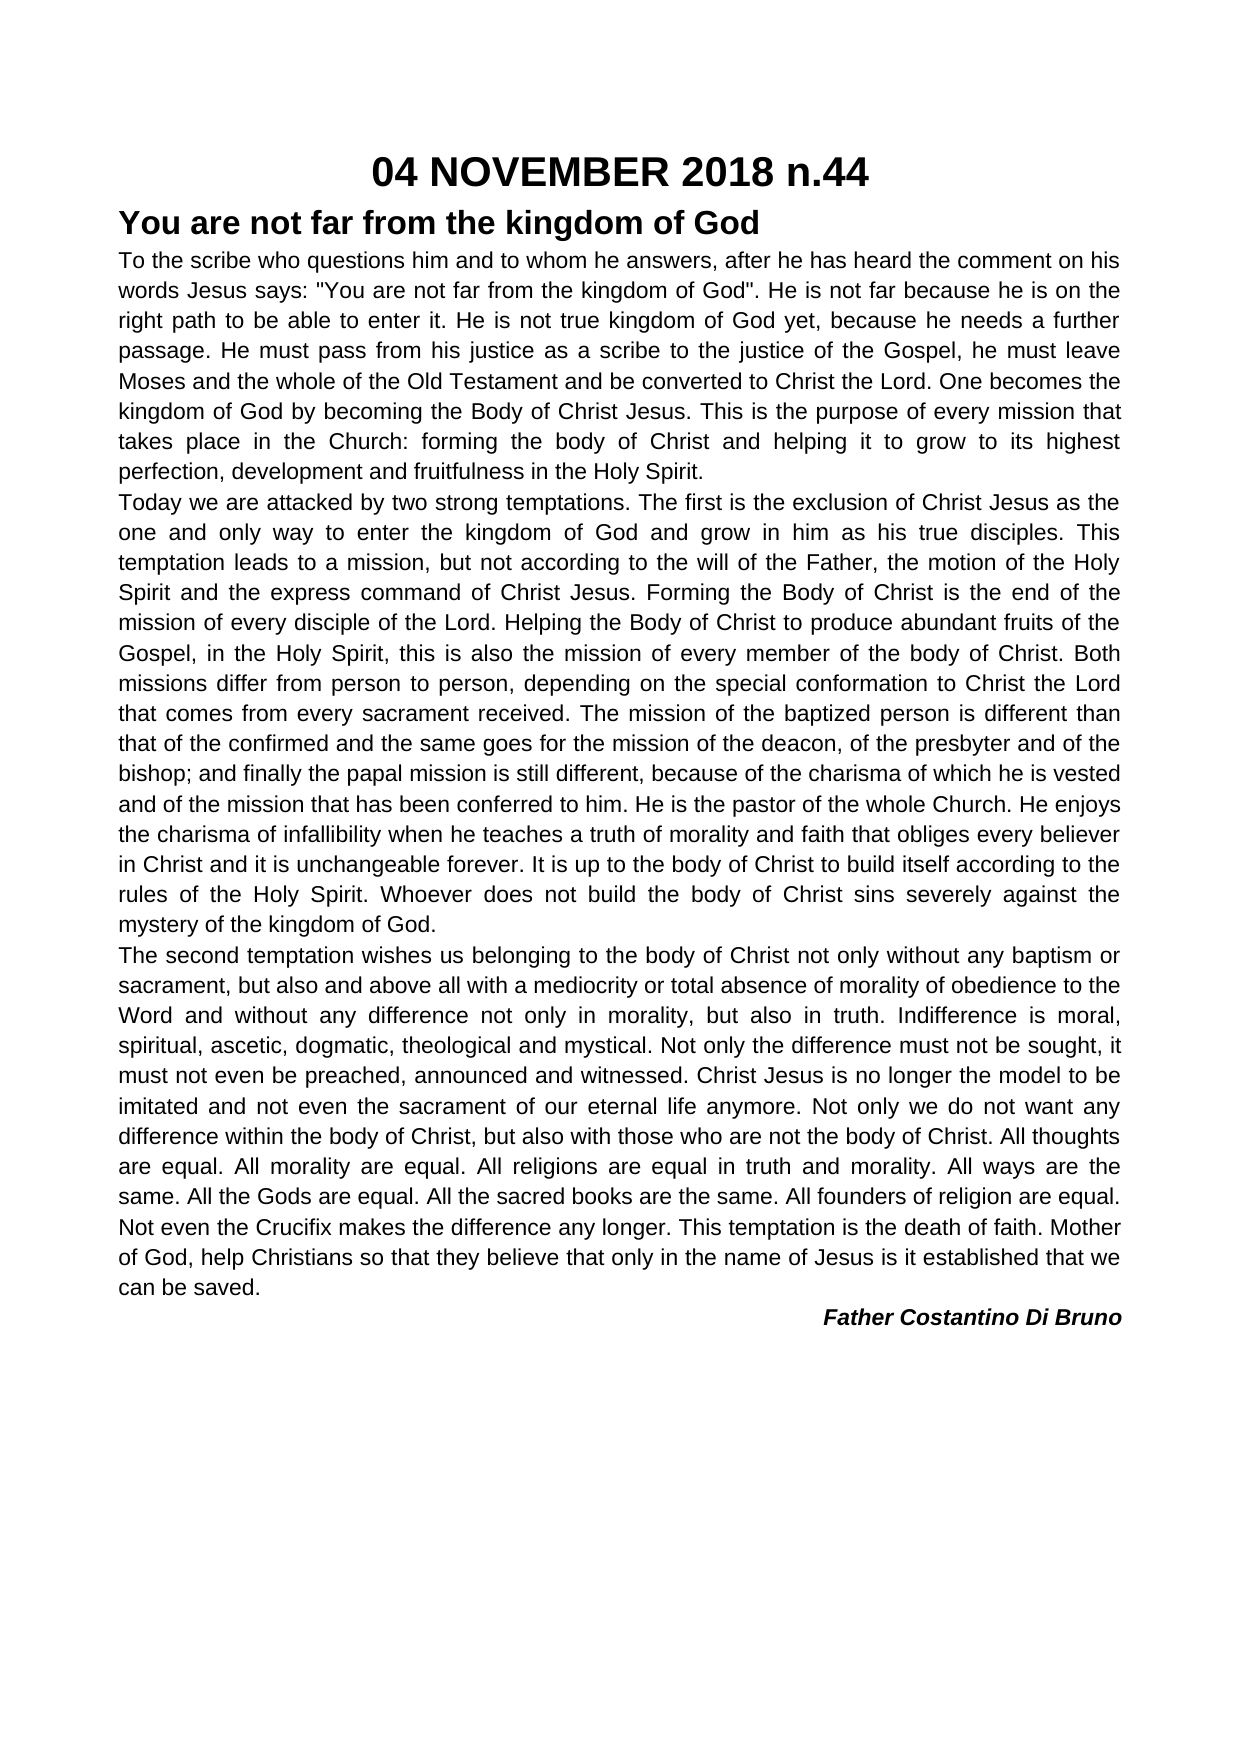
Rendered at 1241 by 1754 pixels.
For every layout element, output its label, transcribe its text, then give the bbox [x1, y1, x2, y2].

text The second temptation wishes us belonging to the body of Christ not only without any baptism or sacrament, but also and above all with a mediocrity or total absence of morality of obedience to the Word and without any difference not only in morality, but also in truth. Indifference is moral, spiritual, ascetic, dogmatic, theological and mystical. Not only the difference must not be sought, it must not even be preached, announced and witnessed. Christ Jesus is no longer the model to be imitated and not even the sacrament of our eternal life anymore. Not only we do not want any difference within the body of Christ, but also with those who are not the body of Christ. All thoughts are equal. All morality are equal. All religions are equal in truth and morality. All ways are the same. All the Gods are equal. All the sacred books are the same. All founders of religion are equal. Not even the Crucifix makes the difference any longer. This temptation is the death of faith. Mother of God, help Christians so that they believe that only in the name of Jesus is it established that we can be saved. [118, 942, 1122, 1300]
text You are not far from the kingdom of God [118, 203, 1122, 241]
text 04 NOVEMBER 2018 n.44 [118, 148, 1122, 196]
text To the scribe who questions him and to whom he answers, after he has heard the comment on his words Jesus says: "You are not far from the kingdom of God". He is not far because he is on the right path to be able to enter it. He is not true kingdom of God yet, because he needs a further passage. He must pass from his justice as a scribe to the justice of the Gospel, he must leave Moses and the whole of the Old Testament and be converted to Christ the Lord. One becomes the kingdom of God by becoming the Body of Christ Jesus. This is the purpose of every mission that takes place in the Church: forming the body of Christ and helping it to grow to its highest perfection, development and fruitfulness in the Holy Spirit. [118, 247, 1122, 485]
text Today we are attacked by two strong temptations. The first is the exclusion of Christ Jesus as the one and only way to enter the kingdom of God and grow in him as his true disciples. This temptation leads to a mission, but not according to the will of the Father, the motion of the Holy Spirit and the express command of Christ Jesus. Forming the Body of Christ is the end of the mission of every disciple of the Lord. Helping the Body of Christ to produce abundant fruits of the Gospel, in the Holy Spirit, this is also the mission of every member of the body of Christ. Both missions differ from person to person, depending on the special conformation to Christ the Lord that comes from every sacrament received. The mission of the baptized person is different than that of the confirmed and the same goes for the mission of the deacon, of the presbyter and of the bishop; and finally the papal mission is still different, because of the charisma of which he is vested and of the mission that has been conferred to him. He is the pastor of the whole Church. He enjoys the charisma of infallibility when he teaches a truth of morality and faith that obliges every believer in Christ and it is unchangeable forever. It is up to the body of Christ to build itself according to the rules of the Holy Spirit. Whoever does not build the body of Christ sins severely against the mystery of the kingdom of God. [118, 488, 1122, 938]
text Father Costantino Di Bruno [118, 1304, 1122, 1331]
